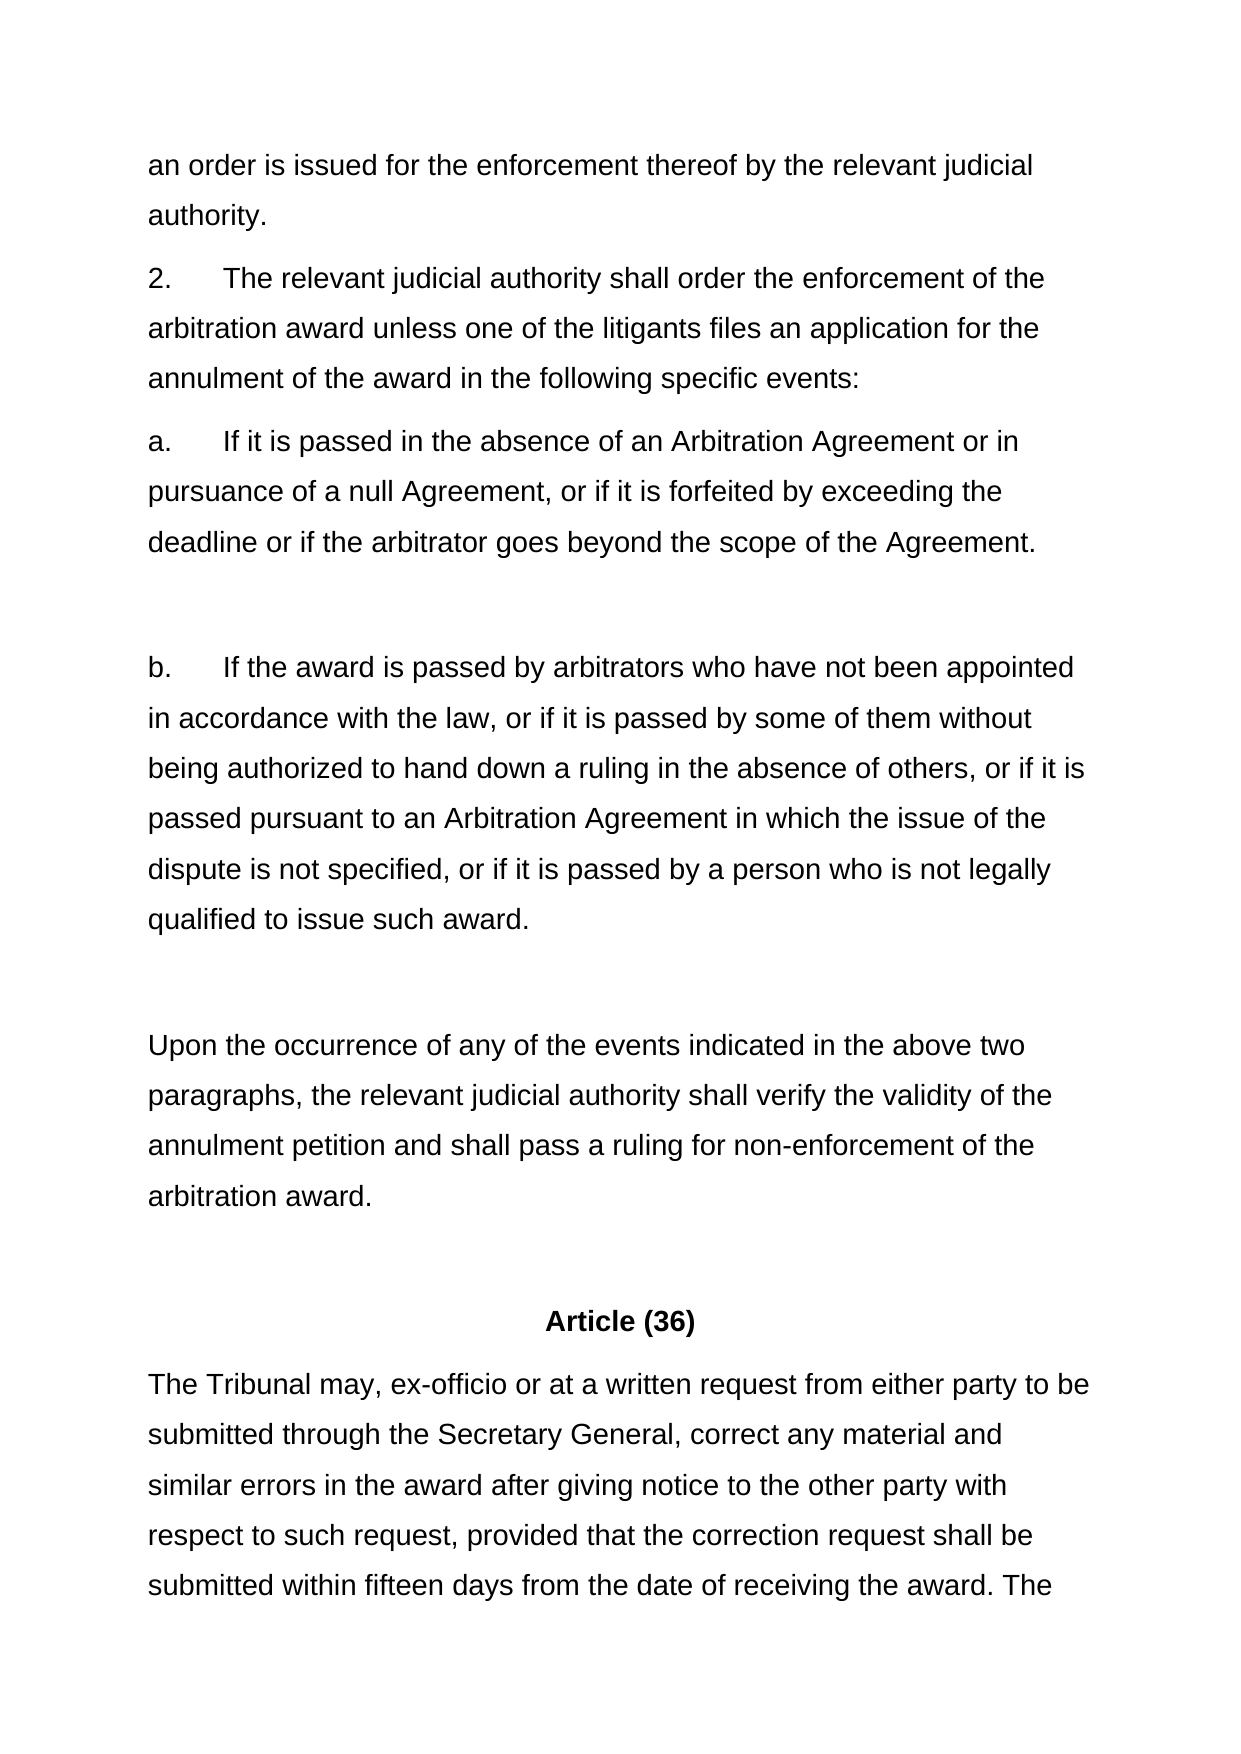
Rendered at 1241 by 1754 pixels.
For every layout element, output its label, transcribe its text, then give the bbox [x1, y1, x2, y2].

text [148, 1367, 1093, 1602]
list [148, 148, 1093, 231]
text Upon the occurrence of any of the events indicated in the above two paragraphs, the relevant judicial authority shall verify the validity of the annulment petition and shall pass a ruling for non-enforcement of the arbitration award. [148, 1028, 1093, 1212]
list If the award is passed by arbitrators who have not been appointed in accordance with the law, or if it is passed by some of them without being authorized to hand down a ruling in the absence of others, or if it is passed pursuant to an Arbitration Agreement in which the issue of the dispute is not specified, or if it is passed by a person who is not legally qualified to issue such award. [148, 650, 1093, 936]
list The relevant judicial authority shall order the enforcement of the arbitration award unless one of the litigants files an application for the annulment of the award in the following specific events: [148, 261, 1093, 395]
list If it is passed in the absence of an Arbitration Agreement or in pursuance of a null Agreement, or if it is forfeited by exceeding the deadline or if the arbitrator goes beyond the scope of the Agreement. [148, 424, 1093, 558]
text Article (36) [148, 1304, 1093, 1338]
